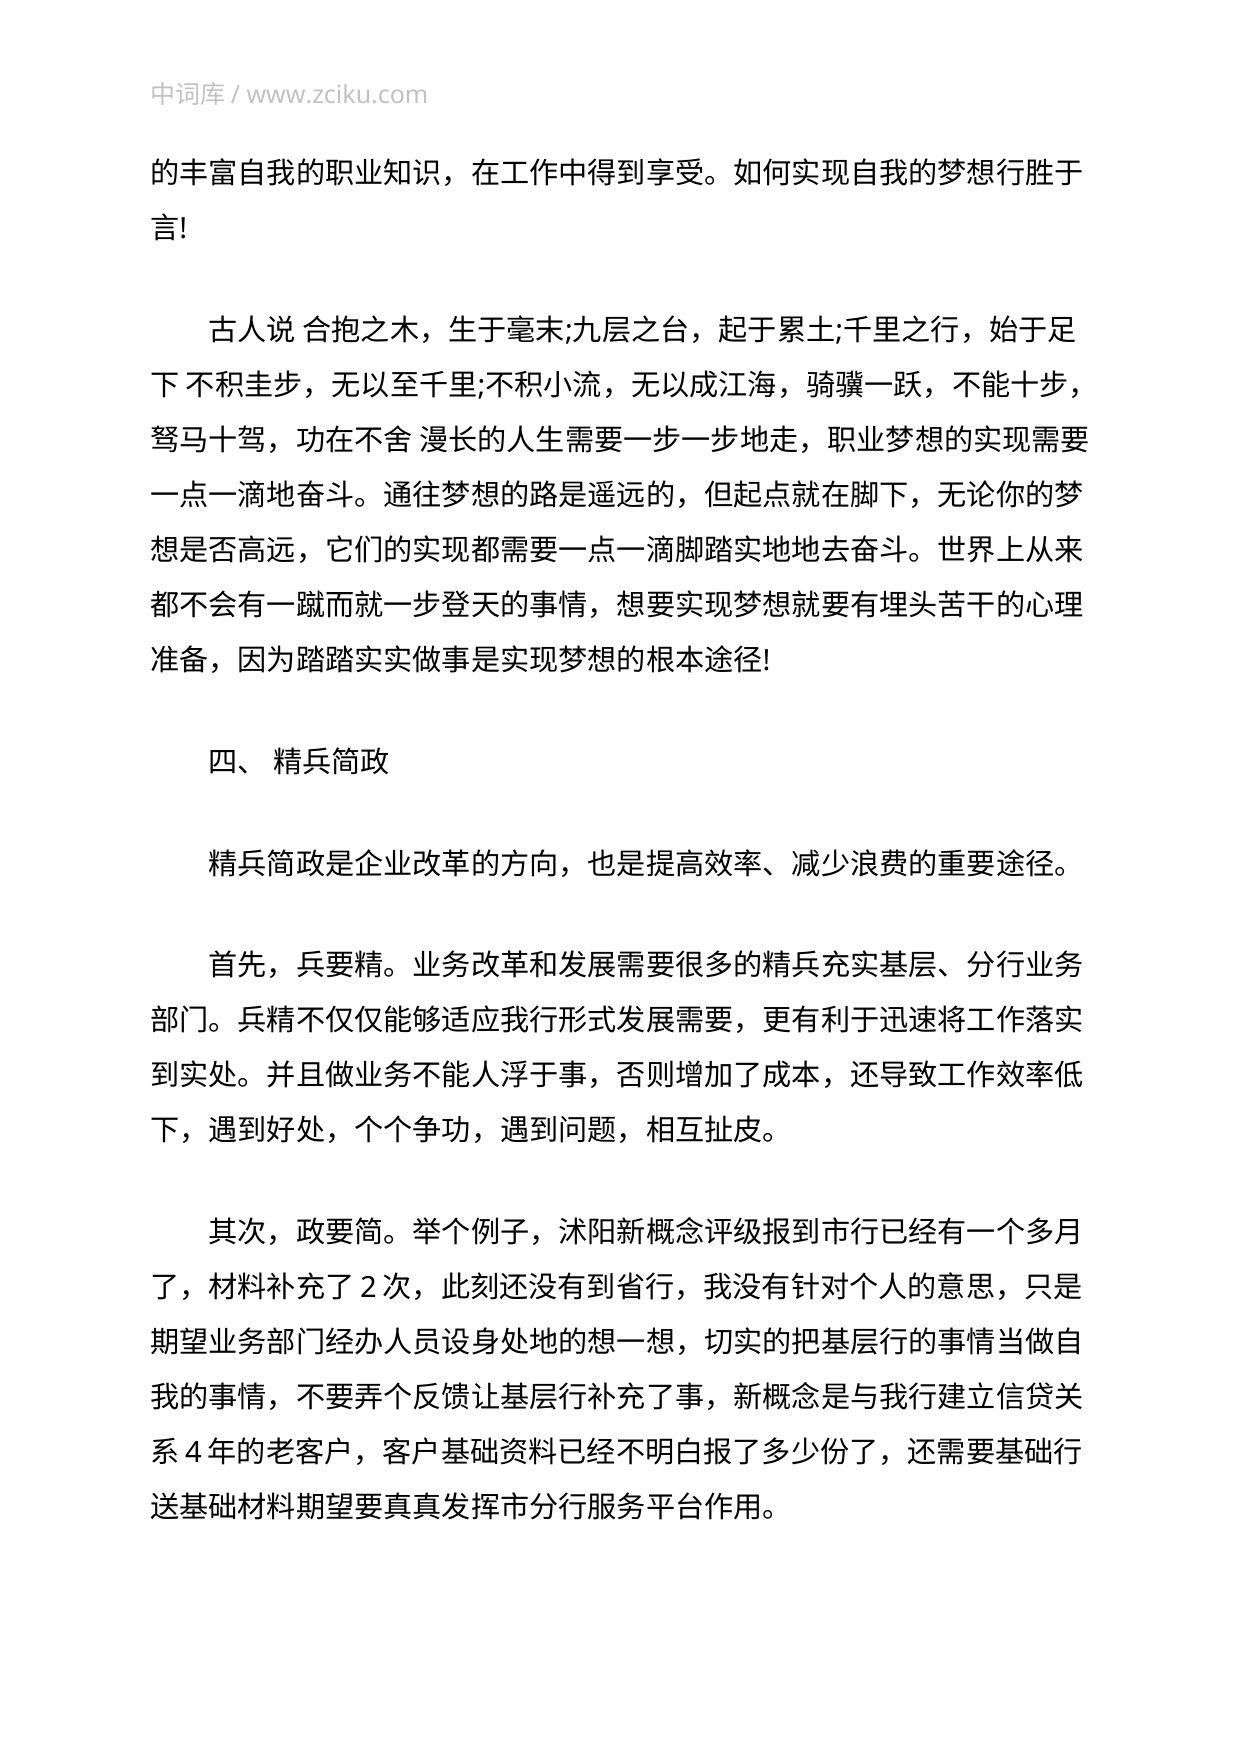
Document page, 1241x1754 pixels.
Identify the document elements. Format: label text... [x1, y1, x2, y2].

text 四、 精兵简政 [150, 738, 1090, 781]
text 首先，兵要精。业务改革和发展需要很多的精兵充实基层、分行业务部门。兵精不仅仅能够适应我行形式发展需要，更有利于迅速将工作落实到实处。并且做业务不能人浮于事，否则增加了成本，还导致工作效率低下，遇到好处，个个争功，遇到问题，相互扯皮。 [150, 942, 1090, 1149]
text 精兵简政是企业改革的方向，也是提高效率、减少浪费的重要途径。 [150, 840, 1090, 882]
text 古人说 合抱之木，生于毫末;九层之台，起于累土;千里之行，始于足下 不积圭步，无以至千里;不积小流，无以成江海，骑骥一跃，不能十步，驽马十驾，功在不舍 漫长的人生需要一步一步地走，职业梦想的实现需要一点一滴地奋斗。通往梦想的路是遥远的，但起点就在脚下，无论你的梦想是否高远，它们的实现都需要一点一滴脚踏实地地去奋斗。世界上从来都不会有一蹴而就一步登天的事情，想要实现梦想就要有埋头苦干的心理准备，因为踏踏实实做事是实现梦想的根本途径! [150, 307, 1090, 679]
text 其次，政要简。举个例子，沭阳新概念评级报到市行已经有一个多月了，材料补充了2次，此刻还没有到省行，我没有针对个人的意思，只是期望业务部门经办人员设身处地的想一想，切实的把基层行的事情当做自我的事情，不要弄个反馈让基层行补充了事，新概念是与我行建立信贷关系4年的老客户，客户基础资料已经不明白报了多少份了，还需要基础行送基础材料期望要真真发挥市分行服务平台作用。 [150, 1208, 1090, 1525]
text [150, 150, 1090, 247]
